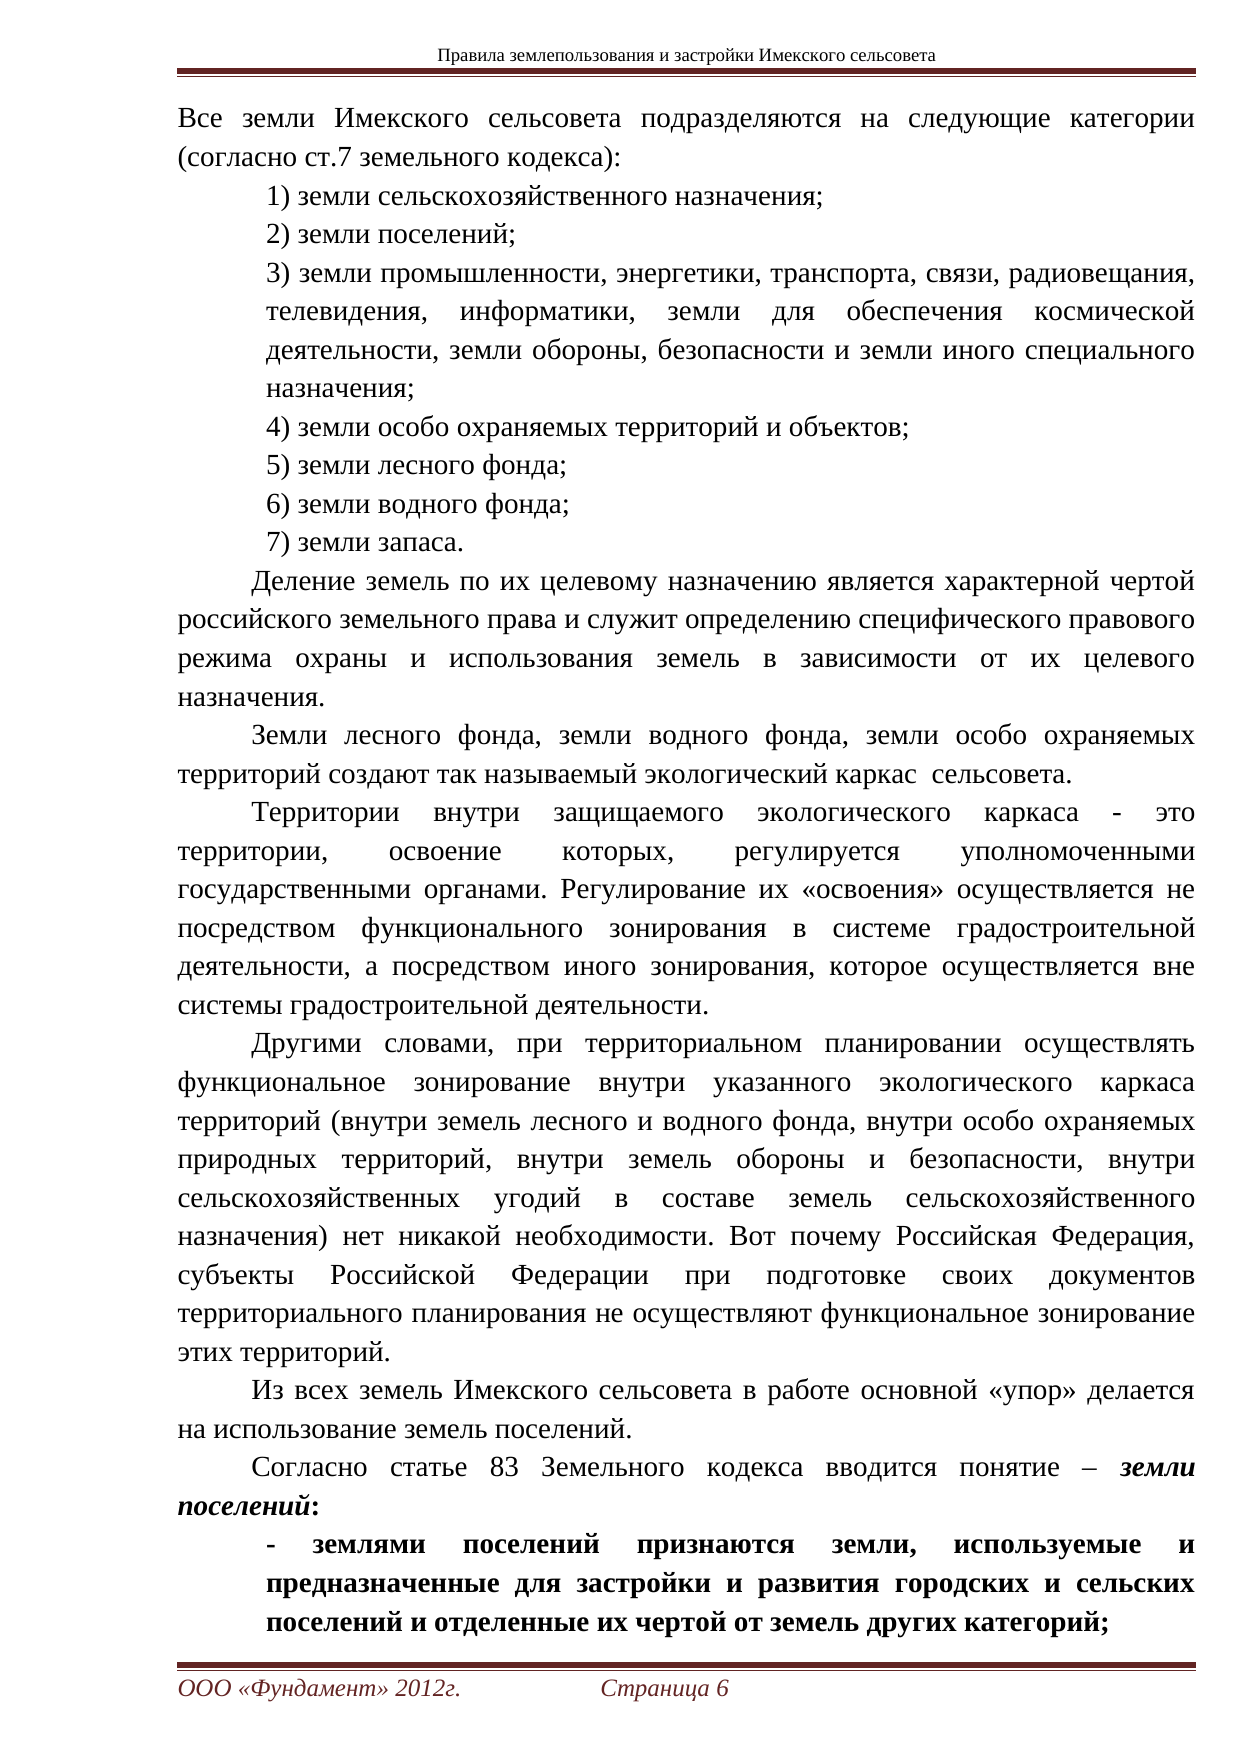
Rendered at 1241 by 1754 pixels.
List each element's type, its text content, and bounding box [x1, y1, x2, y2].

text Деление земель по их целевому назначению является характерной чертой российского земельного права и служит определению специфического правового режима охраны и использования земель в зависимости от их целевого назначения. [177, 563, 1196, 712]
text Из всех земель Имекского сельсовета в работе основной «упор» делается на использование земель поселений. [177, 1372, 1196, 1444]
text 2) земли поселений; [266, 216, 1196, 250]
text Территории внутри защищаемого экологического каркаса - это территории, освоение которых, регулируется уполномоченными государственными органами. Регулирование их «освоения» осуществляется не посредством функционального зонирования в системе градостроительной деятельности, а посредством иного зонирования, которое осуществляется вне системы градостроительной деятельности. [177, 794, 1196, 1021]
text Согласно статье 83 Земельного кодекса вводится понятие – земли поселений: [177, 1449, 1196, 1522]
text Другими словами, при территориальном планировании осуществлять функциональное зонирование внутри указанного экологического каркаса территорий (внутри земель лесного и водного фонда, внутри особо охраняемых природных территорий, внутри земель обороны и безопасности, внутри сельскохозяйственных угодий в составе земель сельскохозяйственного назначения) нет никакой необходимости. Вот почему Российская Федерация, субъекты Российской Федерации при подготовке своих документов территориального планирования не осуществляют функциональное зонирование этих территорий. [177, 1026, 1196, 1367]
text 6) земли водного фонда; [266, 486, 1196, 519]
text - землями поселений признаются земли, используемые и предназначенные для застройки и развития городских и сельских поселений и отделенные их чертой от земель других категорий; [266, 1527, 1196, 1637]
text 3) земли промышленности, энергетики, транспорта, связи, радиовещания, телевидения, информатики, земли для обеспечения космической деятельности, земли обороны, безопасности и земли иного специального назначения; [266, 255, 1196, 404]
text 5) земли лесного фонда; [266, 447, 1196, 481]
text Земли лесного фонда, земли водного фонда, земли особо охраняемых территорий создают так называемый экологический каркас сельсовета. [177, 717, 1196, 789]
text 1) земли сельскохозяйственного назначения; [266, 178, 1196, 211]
text Все земли Имекского сельсовета подразделяются на следующие категории (согласно ст.7 земельного кодекса): [177, 101, 1196, 173]
text 7) земли запаса. [266, 524, 1196, 558]
text 4) земли особо охраняемых территорий и объектов; [266, 409, 1196, 442]
